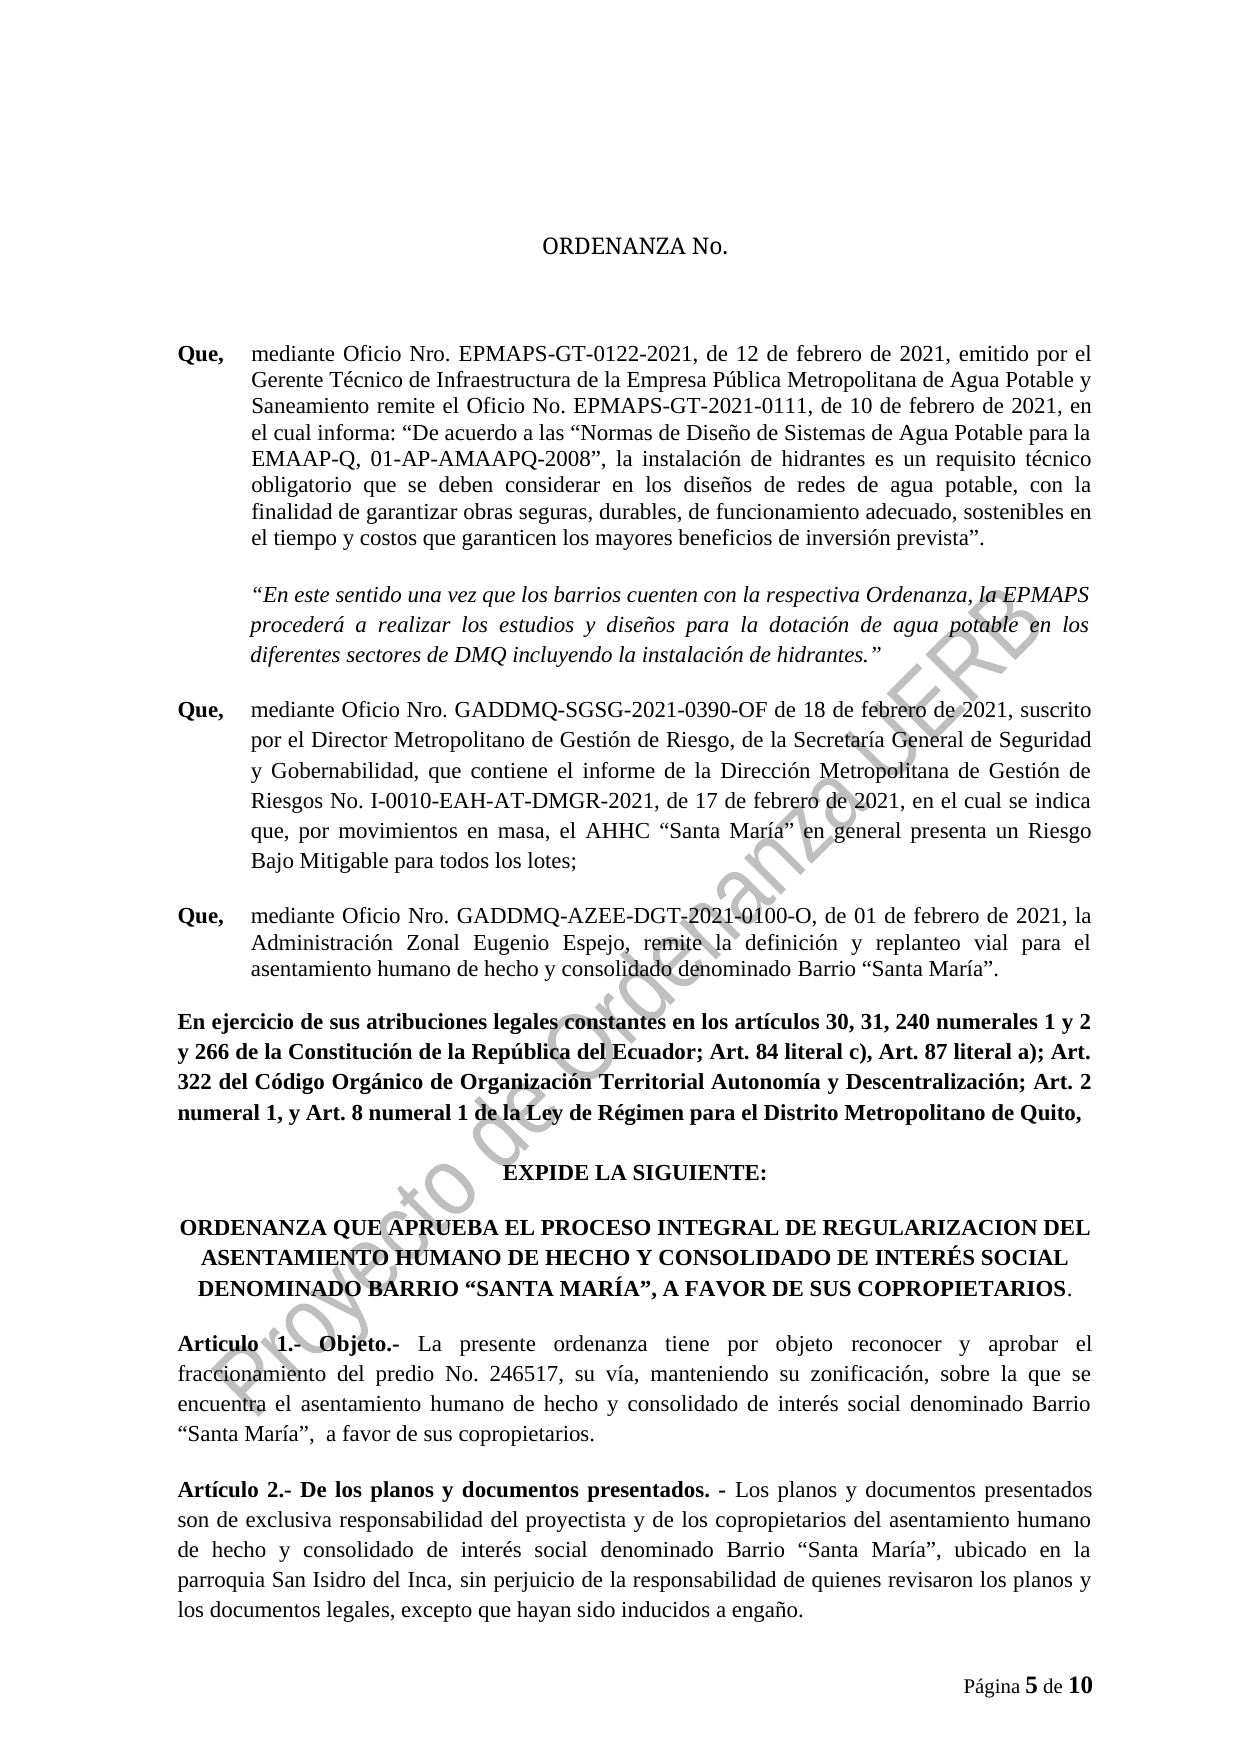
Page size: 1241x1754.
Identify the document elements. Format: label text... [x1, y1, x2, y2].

text Que, mediante Oficio Nro. GADDMQ-SGSG-2021-0390-OF de 18 de febrero de 2021, suscrito por el Director Metropolitano de Gestión de Riesgo, de la Secretaría General de Seguridad y Gobernabilidad, que contiene el informe de la Dirección Metropolitana de Gestión de Riesgos No. I-0010-EAH-AT-DMGR-2021, de 17 de febrero de 2021, en el cual se indica que, por movimientos en masa, el AHHC “Santa María” en general presenta un Riesgo Bajo Mitigable para todos los lotes; [177, 696, 1093, 874]
text Articulo 1.- Objeto.- La presente ordenanza tiene por objeto reconocer y aprobar el fraccionamiento del predio No. 246517, su vía, manteniendo su zonificación, sobre la que se encuentra el asentamiento humano de hecho y consolidado de interés social denominado Barrio “Santa María”, a favor de sus copropietarios. [177, 1330, 1093, 1447]
text Que, mediante Oficio Nro. GADDMQ-AZEE-DGT-2021-0100-O, de 01 de febrero de 2021, la Administración Zonal Eugenio Espejo, remite la definición y replanteo vial para el asentamiento humano de hecho y consolidado denominado Barrio “Santa María”. [177, 903, 1093, 982]
text Artículo 2.- De los planos y documentos presentados. - Los planos y documentos presentados son de exclusiva responsabilidad del proyectista y de los copropietarios del asentamiento humano de hecho y consolidado de interés social denominado Barrio “Santa María”, ubicado en la parroquia San Isidro del Inca, sin perjuicio de la responsabilidad de quienes revisaron los planos y los documentos legales, excepto que hayan sido inducidos a engaño. [177, 1476, 1093, 1623]
text ORDENANZA QUE APRUEBA EL PROCESO INTEGRAL DE REGULARIZACION DEL ASENTAMIENTO HUMANO DE HECHO Y CONSOLIDADO DE INTERÉS SOCIAL DENOMINADO BARRIO “SANTA MARÍA”, A FAVOR DE SUS COPROPIETARIOS. [177, 1214, 1093, 1301]
text “En este sentido una vez que los barrios cuenten con la respectiva Ordenanza, la EPMAPS procederá a realizar los estudios y diseños para la dotación de agua potable en los diferentes sectores de DMQ incluyendo la instalación de hidrantes.” [250, 581, 1093, 667]
text En ejercicio de sus atribuciones legales constantes en los artículos 30, 31, 240 numerales 1 y 2 y 266 de la Constitución de la República del Ecuador; Art. 84 literal c), Art. 87 literal a); Art. 322 del Código Orgánico de Organización Territorial Autonomía y Descentralización; Art. 2 numeral 1, y Art. 8 numeral 1 de la Ley de Régimen para el Distrito Metropolitano de Quito, [177, 1008, 1093, 1125]
text EXPIDE LA SIGUIENTE: [177, 1159, 1093, 1185]
text Que, mediante Oficio Nro. EPMAPS-GT-0122-2021, de 12 de febrero de 2021, emitido por el Gerente Técnico de Infraestructura de la Empresa Pública Metropolitana de Agua Potable y Saneamiento remite el Oficio No. EPMAPS-GT-2021-0111, de 10 de febrero de 2021, en el cual informa: “De acuerdo a las “Normas de Diseño de Sistemas de Agua Potable para la EMAAP-Q, 01-AP-AMAAPQ-2008”, la instalación de hidrantes es un requisito técnico obligatorio que se deben considerar en los diseños de redes de agua potable, con la finalidad de garantizar obras seguras, durables, de funcionamiento adecuado, sostenibles en el tiempo y costos que garanticen los mayores beneficios de inversión prevista”. [177, 340, 1093, 551]
